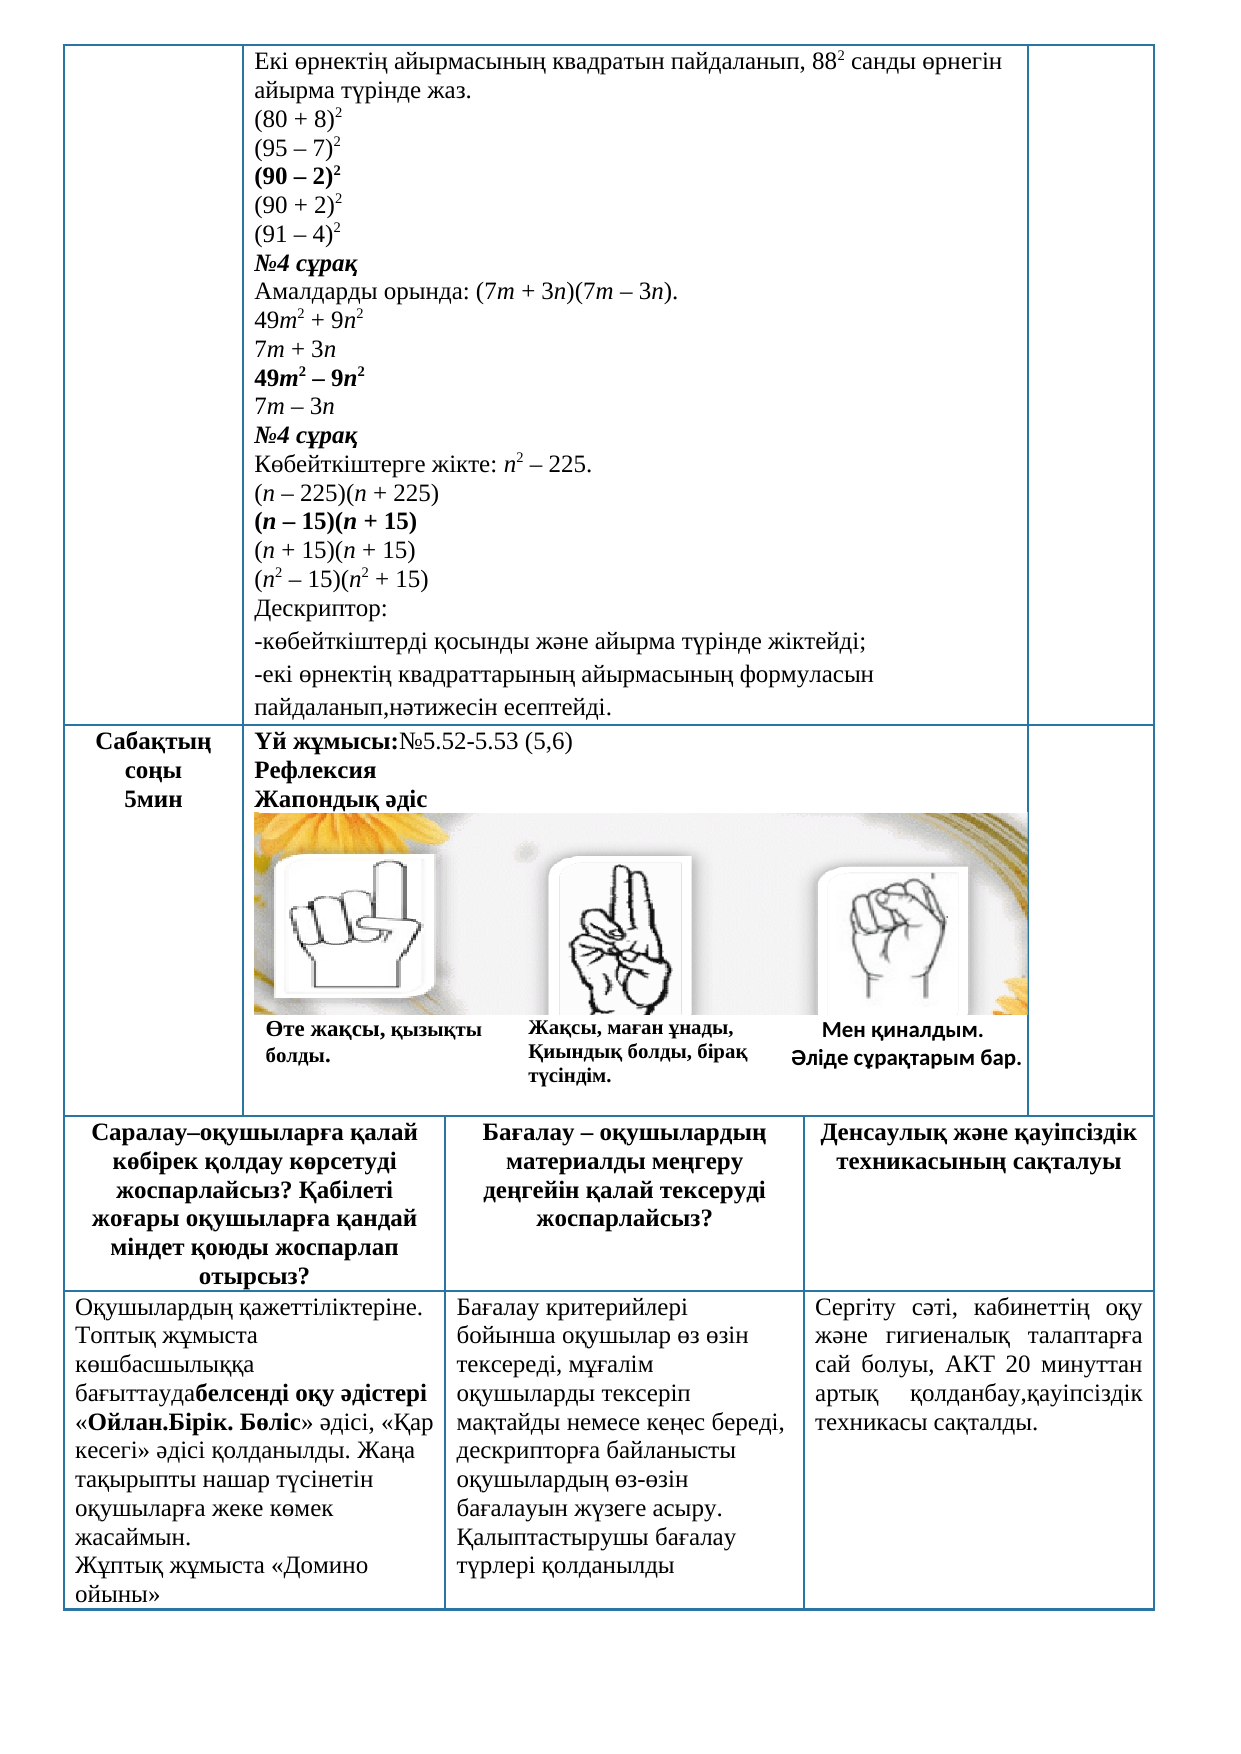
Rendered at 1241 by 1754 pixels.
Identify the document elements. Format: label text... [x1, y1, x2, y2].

table_cell [1029, 726, 1153, 1115]
table_cell Сергіту сәті, кабинеттің оқу және гигиеналық талаптарға сай болуы, АКТ 20 минуттан артық қолданбау,қауіпсіздік техникасы сақталды. [805, 1292, 1153, 1608]
table_cell Денсаулық және қауіпсіздік техникасының сақталуы [805, 1117, 1153, 1290]
table_cell Бағалау – оқушылардың материалды меңгеру деңгейін қалай тексеруді жоспарлайсыз? [446, 1117, 803, 1290]
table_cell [1029, 46, 1153, 724]
table_cell Оқушылардың қажеттіліктеріне. Топтық жұмыста көшбасшылыққа бағыттаудабелсенді оқу әдістері «Ойлан.Бірік. Бөліс» әдісі, «Қар кесегі» әдісі қолданылды. Жаңа тақырыпты нашар түсінетін оқушыларға жеке көмек жасаймын. Жұптық жұмыста «Домино ойыны» [65, 1292, 444, 1608]
table_cell Бағалау критерийлері бойынша оқушылар өз өзін тексереді, мұғалім оқушыларды тексеріп мақтайды немесе кеңес береді, дескрипторға байланысты оқушылардың өз-өзін бағалауын жүзеге асыру. Қалыптастырушы бағалау түрлері қолданылды [446, 1292, 803, 1608]
table_cell Үй жұмысы:№5.52-5.53 (5,6) Рефлексия Жапондық әдіс [244, 726, 1027, 1115]
table_cell Саралау–оқушыларға қалай көбірек қолдау көрсетуді жоспарлайсыз? Қабілеті жоғары оқушыларға қандай міндет қоюды жоспарлап отырсыз? [65, 1117, 444, 1290]
table_cell Сабақтың соңы 5мин [65, 726, 242, 1115]
picture [254, 812, 1028, 1015]
